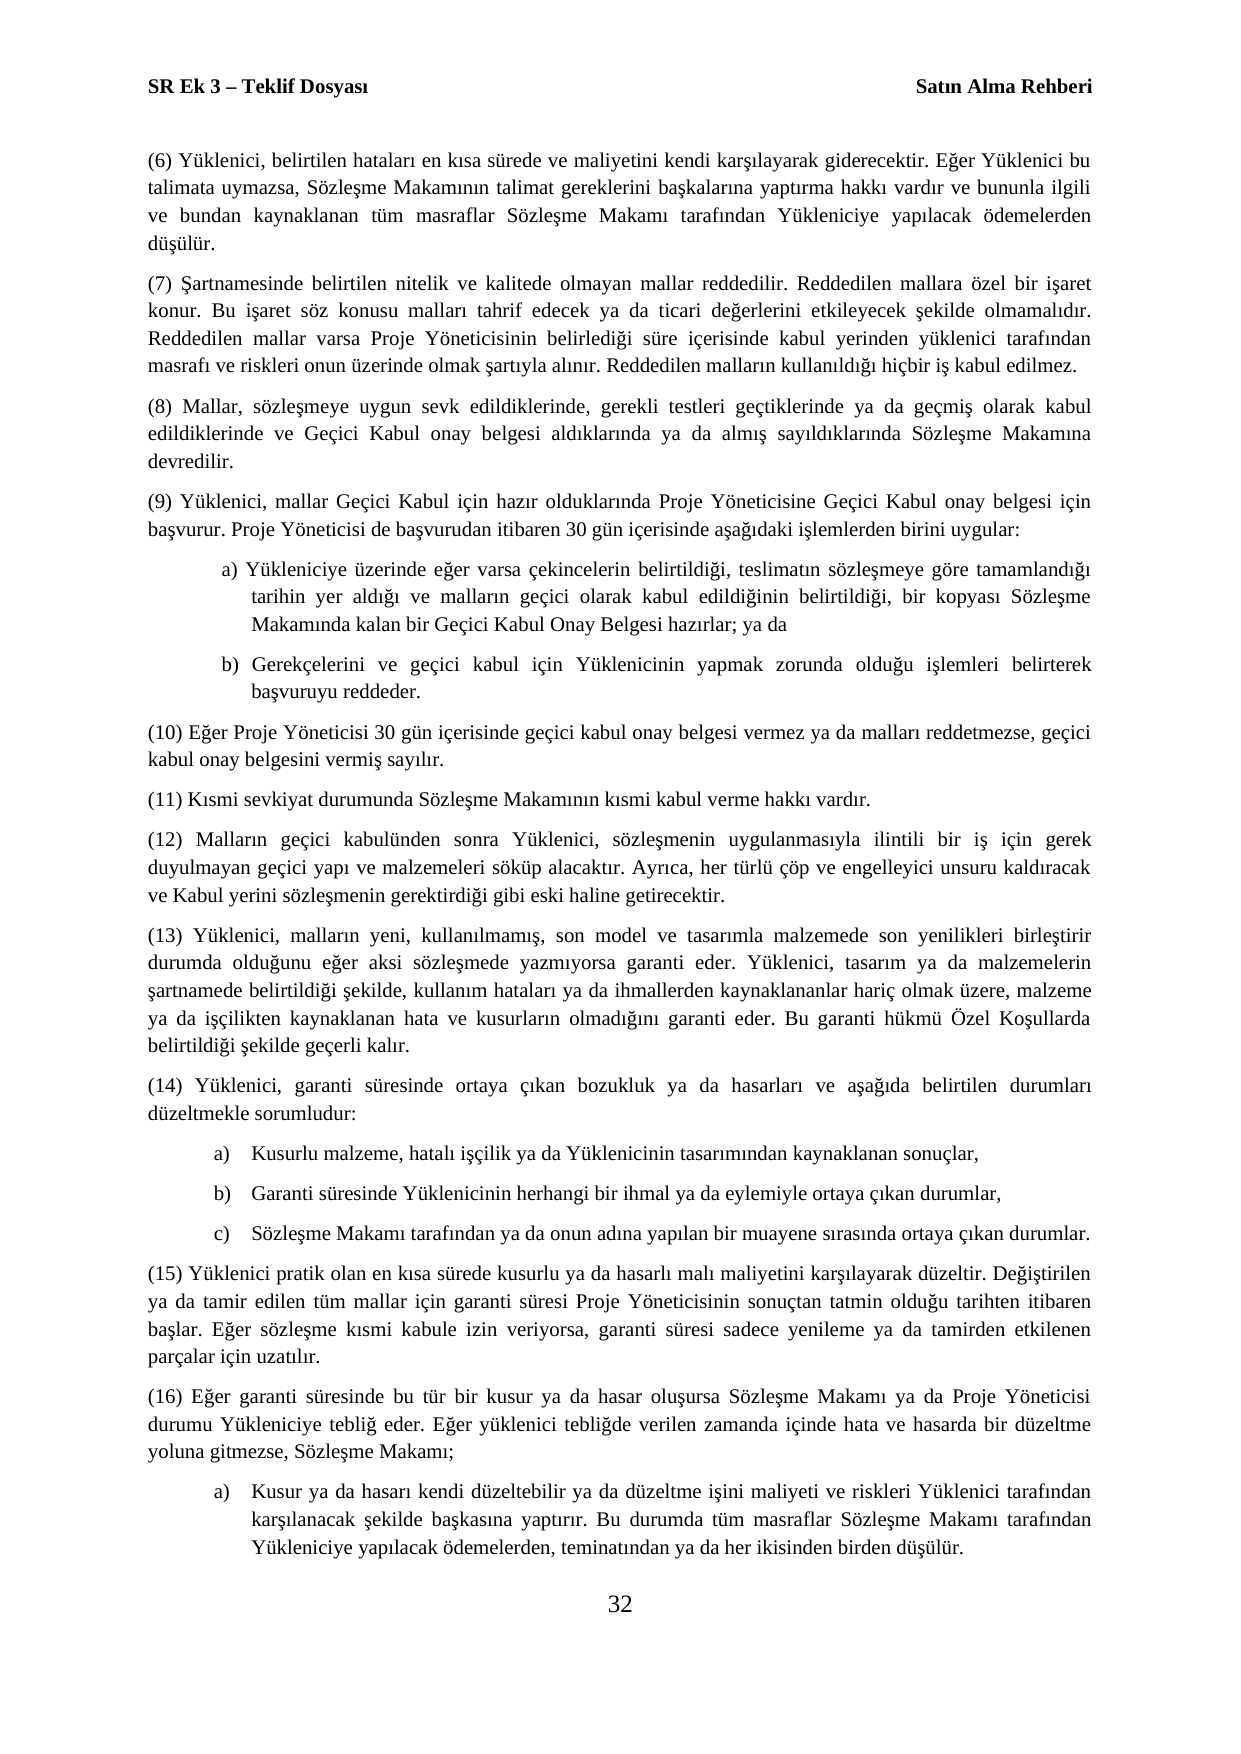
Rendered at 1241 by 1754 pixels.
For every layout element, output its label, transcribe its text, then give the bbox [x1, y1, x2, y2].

text (13) Yüklenici, malların yeni, kullanılmamış, son model ve tasarımla malzemede son yenilikleri birleştirir durumda olduğunu eğer aksi sözleşmede yazmıyorsa garanti eder. Yüklenici, tasarım ya da malzemelerin şartnamede belirtildiği şekilde, kullanım hataları ya da ihmallerden kaynaklananlar hariç olmak üzere, malzeme ya da işçilikten kaynaklanan hata ve kusurların olmadığını garanti eder. Bu garanti hükmü Özel Koşullarda belirtildiği şekilde geçerli kalır. [148, 923, 1093, 1057]
list Kusur ya da hasarı kendi düzeltebilir ya da düzeltme işini maliyeti ve riskleri Yüklenici tarafından karşılanacak şekilde başkasına yaptırır. Bu durumda tüm masraflar Sözleşme Makamı tarafından Yükleniciye yapılacak ödemelerden, teminatından ya da her ikisinden birden düşülür. [213, 1479, 1093, 1559]
list Kusurlu malzeme, hatalı işçilik ya da Yüklenicinin tasarımından kaynaklanan sonuçlar, [213, 1141, 1093, 1165]
text (6) Yüklenici, belirtilen hataları en kısa sürede ve maliyetini kendi karşılayarak giderecektir. Eğer Yüklenici bu talimata uymazsa, Sözleşme Makamının talimat gereklerini başkalarına yaptırma hakkı vardır ve bununla ilgili ve bundan kaynaklanan tüm masraflar Sözleşme Makamı tarafından Yükleniciye yapılacak ödemelerden düşülür. [148, 148, 1093, 254]
list Sözleşme Makamı tarafından ya da onun adına yapılan bir muayene sırasında ortaya çıkan durumlar. [213, 1221, 1093, 1245]
text (15) Yüklenici pratik olan en kısa sürede kusurlu ya da hasarlı malı maliyetini karşılayarak düzeltir. Değiştirilen ya da tamir edilen tüm mallar için garanti süresi Proje Yöneticisinin sonuçtan tatmin olduğu tarihten itibaren başlar. Eğer sözleşme kısmi kabule izin veriyorsa, garanti süresi sadece yenileme ya da tamirden etkilenen parçalar için uzatılır. [148, 1261, 1093, 1368]
text (8) Mallar, sözleşmeye uygun sevk edildiklerinde, gerekli testleri geçtiklerinde ya da geçmiş olarak kabul edildiklerinde ve Geçici Kabul onay belgesi aldıklarında ya da almış sayıldıklarında Sözleşme Makamına devredilir. [148, 393, 1093, 473]
text a) Yükleniciye üzerinde eğer varsa çekincelerin belirtildiği, teslimatın sözleşmeye göre tamamlandığı tarihin yer aldığı ve malların geçici olarak kabul edildiğinin belirtildiği, bir kopyası Sözleşme Makamında kalan bir Geçici Kabul Onay Belgesi hazırlar; ya da [148, 557, 1093, 636]
text (11) Kısmi sevkiyat durumunda Sözleşme Makamının kısmi kabul verme hakkı vardır. [148, 787, 1093, 811]
text (7) Şartnamesinde belirtilen nitelik ve kalitede olmayan mallar reddedilir. Reddedilen mallara özel bir işaret konur. Bu işaret söz konusu malları tahrif edecek ya da ticari değerlerini etkileyecek şekilde olmamalıdır. Reddedilen mallar varsa Proje Yöneticisinin belirlediği süre içerisinde kabul yerinden yüklenici tarafından masrafı ve riskleri onun üzerinde olmak şartıyla alınır. Reddedilen malların kullanıldığı hiçbir iş kabul edilmez. [148, 271, 1093, 377]
text (12) Malların geçici kabulünden sonra Yüklenici, sözleşmenin uygulanmasıyla ilintili bir iş için gerek duyulmayan geçici yapı ve malzemeleri söküp alacaktır. Ayrıca, her türlü çöp ve engelleyici unsuru kaldıracak ve Kabul yerini sözleşmenin gerektirdiği gibi eski haline getirecektir. [148, 827, 1093, 907]
list Garanti süresinde Yüklenicinin herhangi bir ihmal ya da eylemiyle ortaya çıkan durumlar, [213, 1181, 1093, 1205]
text (14) Yüklenici, garanti süresinde ortaya çıkan bozukluk ya da hasarları ve aşağıda belirtilen durumları düzeltmekle sorumludur: [148, 1073, 1093, 1125]
text b) Gerekçelerini ve geçici kabul için Yüklenicinin yapmak zorunda olduğu işlemleri belirterek başvuruyu reddeder. [148, 652, 1093, 703]
text (9) Yüklenici, mallar Geçici Kabul için hazır olduklarında Proje Yöneticisine Geçici Kabul onay belgesi için başvurur. Proje Yöneticisi de başvurudan itibaren 30 gün içerisinde aşağıdaki işlemlerden birini uygular: [148, 489, 1093, 541]
text (16) Eğer garanti süresinde bu tür bir kusur ya da hasar oluşursa Sözleşme Makamı ya da Proje Yöneticisi durumu Yükleniciye tebliğ eder. Eğer yüklenici tebliğde verilen zamanda içinde hata ve hasarda bir düzeltme yoluna gitmezse, Sözleşme Makamı; [148, 1384, 1093, 1463]
text (10) Eğer Proje Yöneticisi 30 gün içerisinde geçici kabul onay belgesi vermez ya da malları reddetmezse, geçici kabul onay belgesini vermiş sayılır. [148, 719, 1093, 771]
